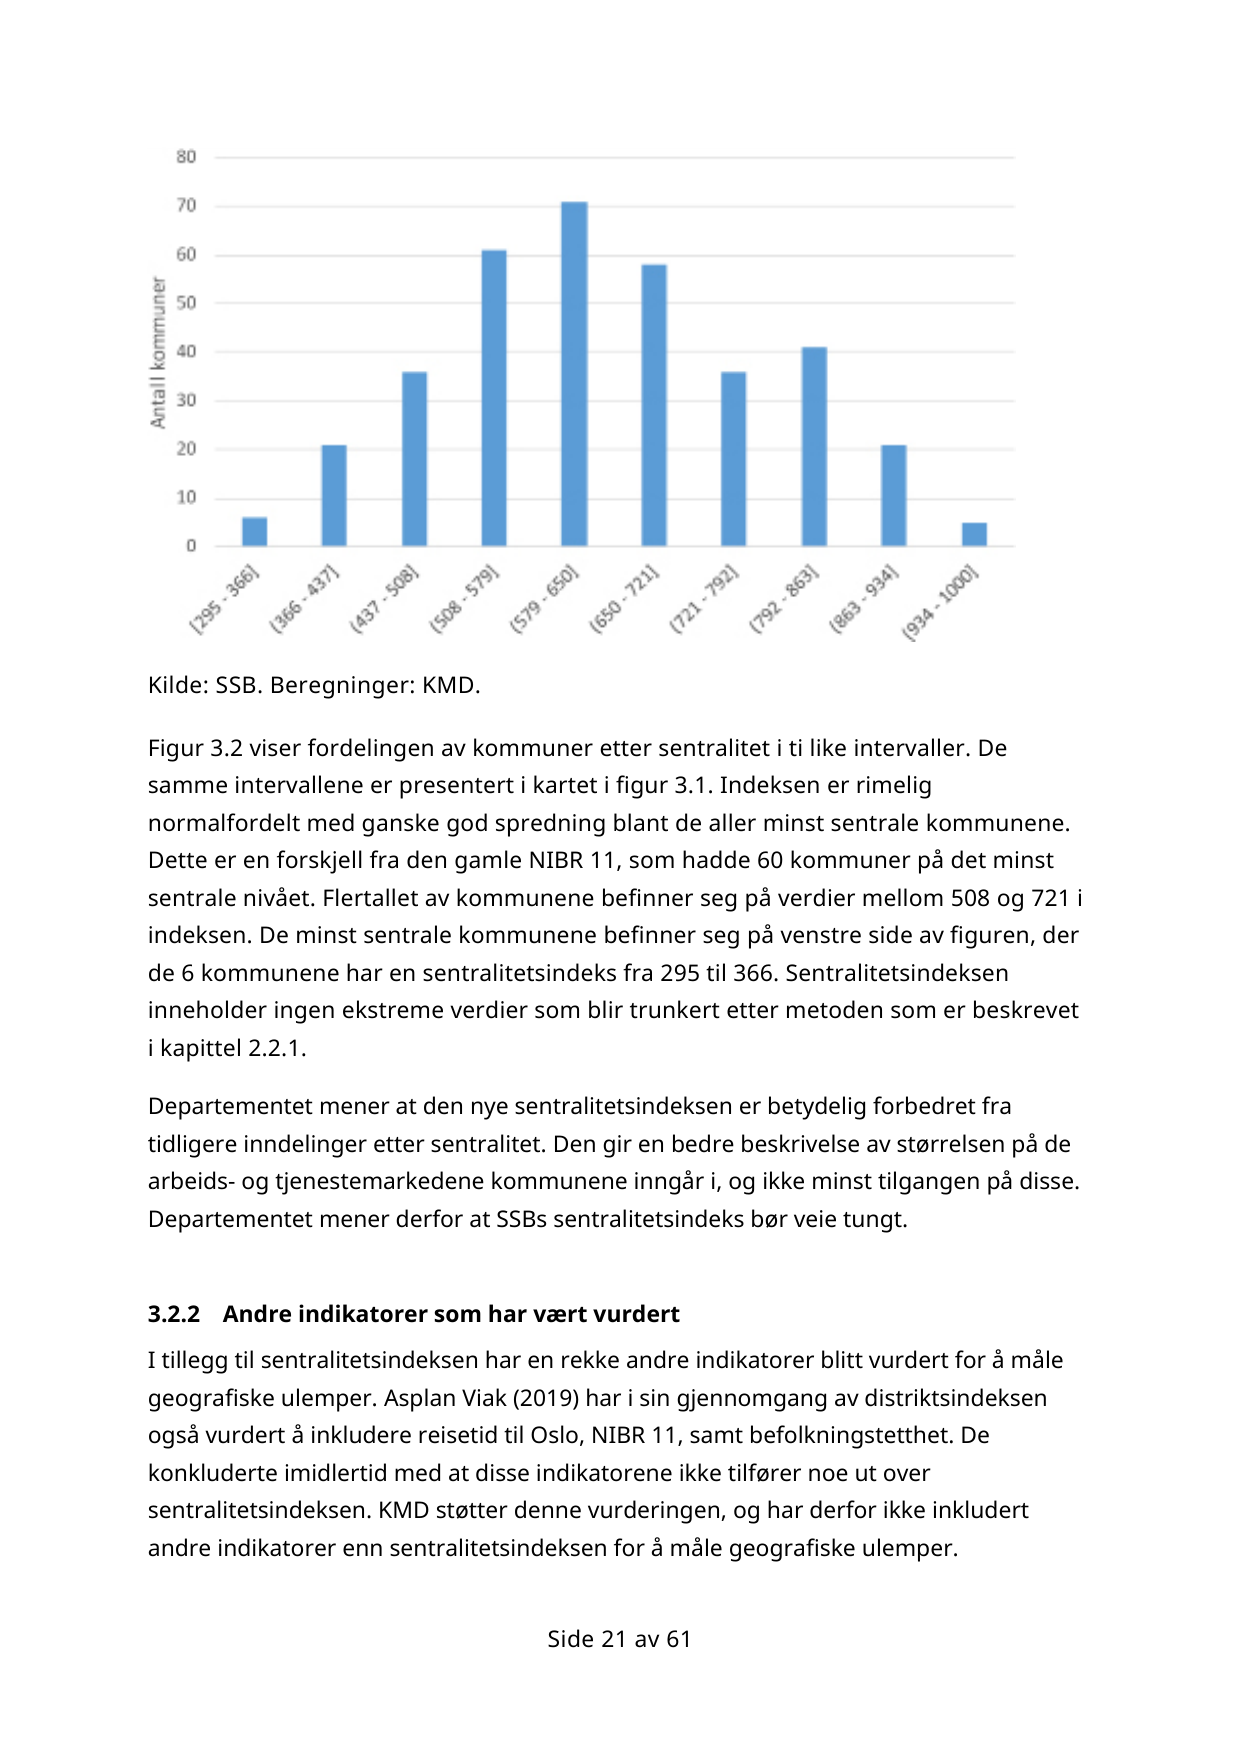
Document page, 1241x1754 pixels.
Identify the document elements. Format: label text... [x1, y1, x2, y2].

text Figur 3.2 viser fordelingen av kommuner etter sentralitet i ti like intervaller. De samme intervallene er presentert i kartet i figur 3.1. Indeksen er rimelig normalfordelt med ganske god spredning blant de aller minst sentrale kommunene. Dette er en forskjell fra den gamle NIBR 11, som hadde 60 kommuner på det minst sentrale nivået. Flertallet av kommunene befinner seg på verdier mellom 508 og 721 i indeksen. De minst sentrale kommunene befinner seg på venstre side av figuren, der de 6 kommunene har en sentralitetsindeks fra 295 til 366. Sentralitetsindeksen inneholder ingen ekstreme verdier som blir trunkert etter metoden som er beskrevet i kapittel 2.2.1. [148, 732, 1093, 1063]
picture [147, 147, 1016, 642]
text Kilde: SSB. Beregninger: KMD. [148, 669, 1093, 700]
text Departementet mener at den nye sentralitetsindeksen er betydelig forbedret fra tidligere inndelinger etter sentralitet. Den gir en bedre beskrivelse av størrelsen på de arbeids- og tjenestemarkedene kommunene inngår i, og ikke minst tilgangen på disse. Departementet mener derfor at SSBs sentralitetsindeks bør veie tungt. [148, 1090, 1093, 1234]
subtitle Andre indikatorer som har vært vurdert [148, 1298, 1093, 1329]
text I tillegg til sentralitetsindeksen har en rekke andre indikatorer blitt vurdert for å måle geografiske ulemper. Asplan Viak (2019) har i sin gjennomgang av distriktsindeksen også vurdert å inkludere reisetid til Oslo, NIBR 11, samt befolkningstetthet. De konkluderte imidlertid med at disse indikatorene ikke tilfører noe ut over sentralitetsindeksen. KMD støtter denne vurderingen, og har derfor ikke inkludert andre indikatorer enn sentralitetsindeksen for å måle geografiske ulemper. [148, 1344, 1093, 1563]
